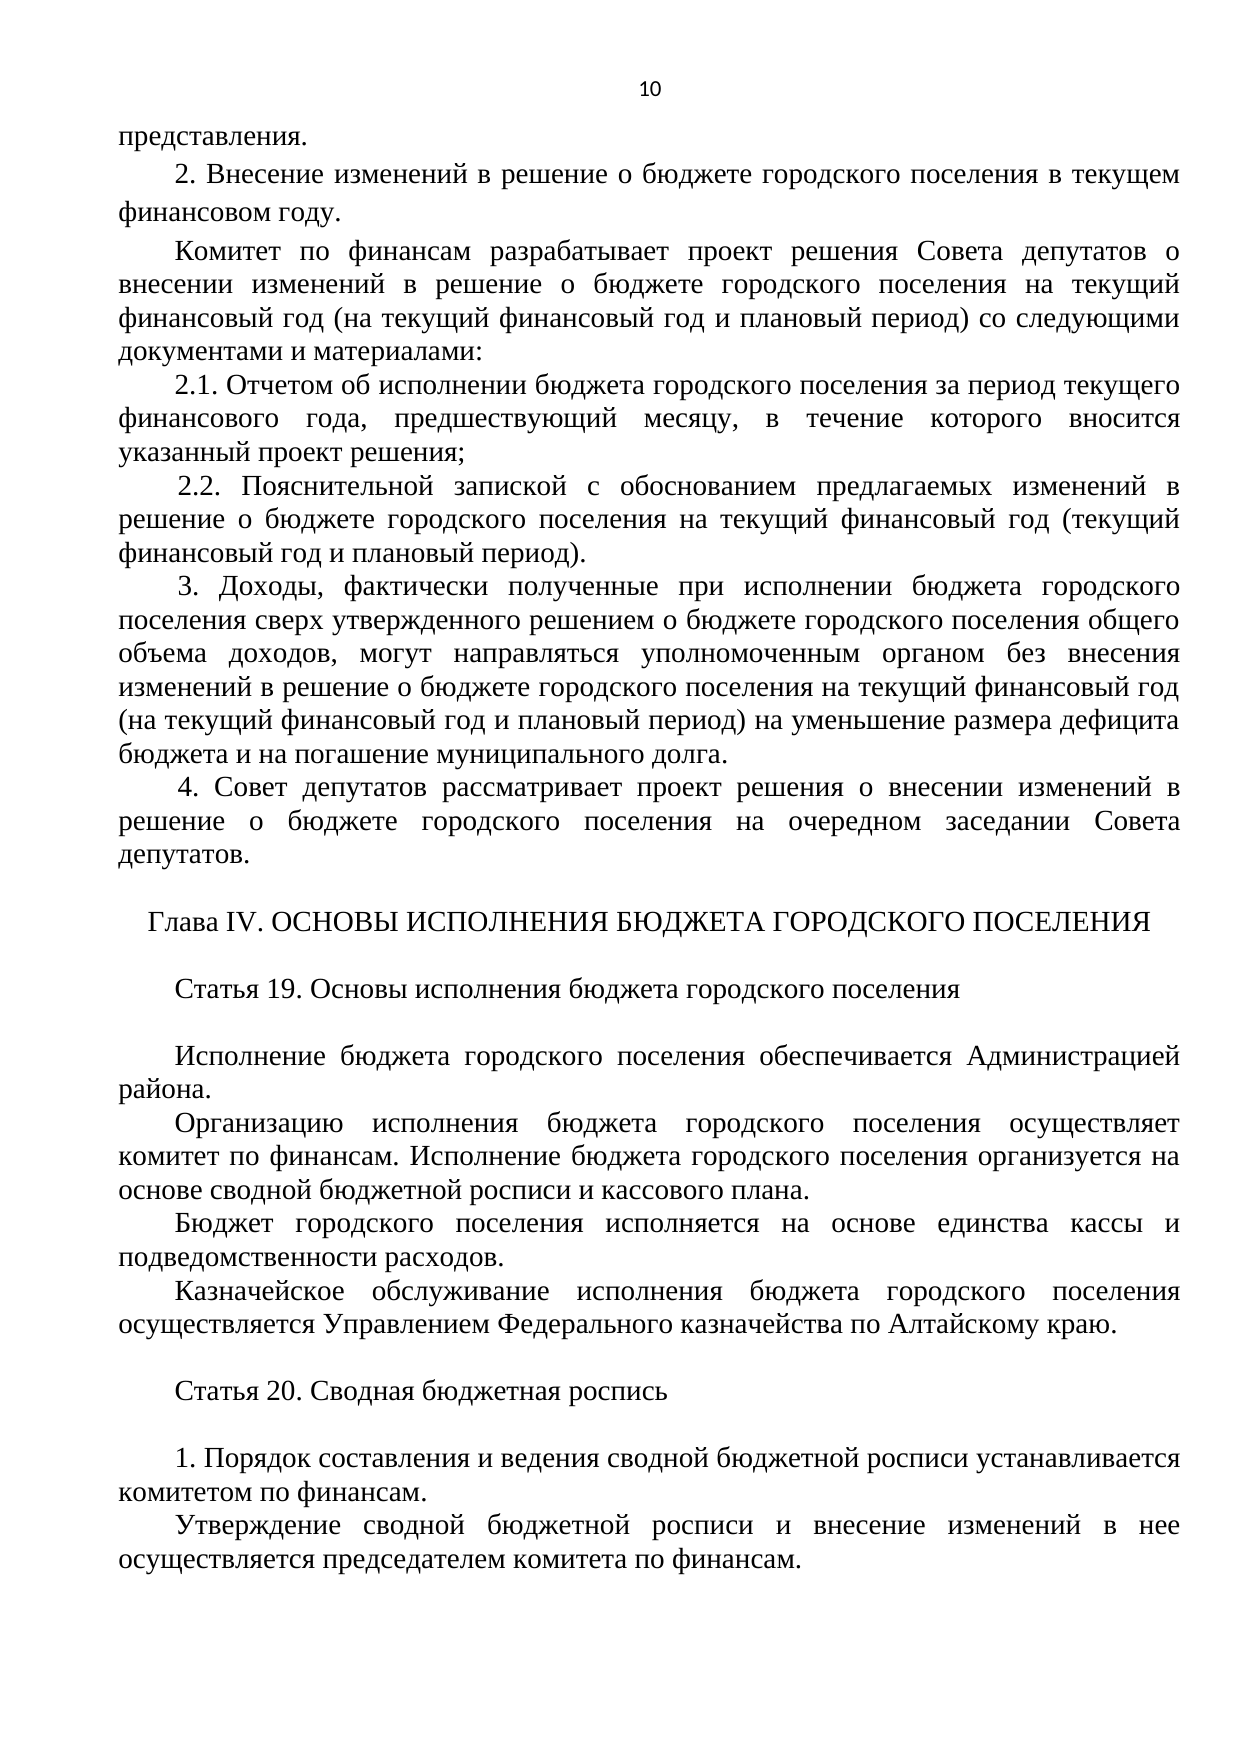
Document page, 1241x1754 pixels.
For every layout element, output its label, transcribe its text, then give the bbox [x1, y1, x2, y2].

text 2.2. Пояснительной запиской с обоснованием предлагаемых изменений в решение о бюджете городского поселения на текущий финансовый год (текущий финансовый год и плановый период). [118, 468, 1181, 568]
text 3. Доходы, фактически полученные при исполнении бюджета городского поселения сверх утвержденного решением о бюджете городского поселения общего объема доходов, могут направляться уполномоченным органом без внесения изменений в решение о бюджете городского поселения на текущий финансовый год (на текущий финансовый год и плановый период) на уменьшение размера дефицита бюджета и на погашение муниципального долга. [118, 568, 1181, 769]
subtitle 2. Внесение изменений в решение о бюджете городского поселения в текущем финансовом году. [118, 156, 1181, 228]
text 2.1. Отчетом об исполнении бюджета городского поселения за период текущего финансового года, предшествующий месяцу, в течение которого вносится указанный проект решения; [118, 367, 1181, 468]
title Глава IV. ОСНОВЫ ИСПОЛНЕНИЯ БЮДЖЕТА ГОРОДСКОГО ПОСЕЛЕНИЯ [118, 904, 1181, 937]
title Статья 19. Основы исполнения бюджета городского поселения [118, 971, 1181, 1004]
text Утверждение сводной бюджетной росписи и внесение изменений в нее осуществляется председателем комитета по финансам. [118, 1507, 1181, 1574]
text Исполнение бюджета городского поселения обеспечивается Администрацией района. [118, 1038, 1181, 1105]
text Казначейское обслуживание исполнения бюджета городского поселения осуществляется Управлением Федерального казначейства по Алтайскому краю. [118, 1273, 1181, 1340]
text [118, 118, 1181, 152]
text 1. Порядок составления и ведения сводной бюджетной росписи устанавливается комитетом по финансам. [118, 1440, 1181, 1507]
text Организацию исполнения бюджета городского поселения осуществляет комитет по финансам. Исполнение бюджета городского поселения организуется на основе сводной бюджетной росписи и кассового плана. [118, 1105, 1181, 1206]
text 4. Совет депутатов рассматривает проект решения о внесении изменений в решение о бюджете городского поселения на очередном заседании Совета депутатов. [118, 769, 1181, 870]
text Комитет по финансам разрабатывает проект решения Совета депутатов о внесении изменений в решение о бюджете городского поселения на текущий финансовый год (на текущий финансовый год и плановый период) со следующими документами и материалами: [118, 233, 1181, 367]
text Бюджет городского поселения исполняется на основе единства кассы и подведомственности расходов. [118, 1206, 1181, 1273]
title Статья 20. Сводная бюджетная роспись [118, 1373, 1181, 1407]
